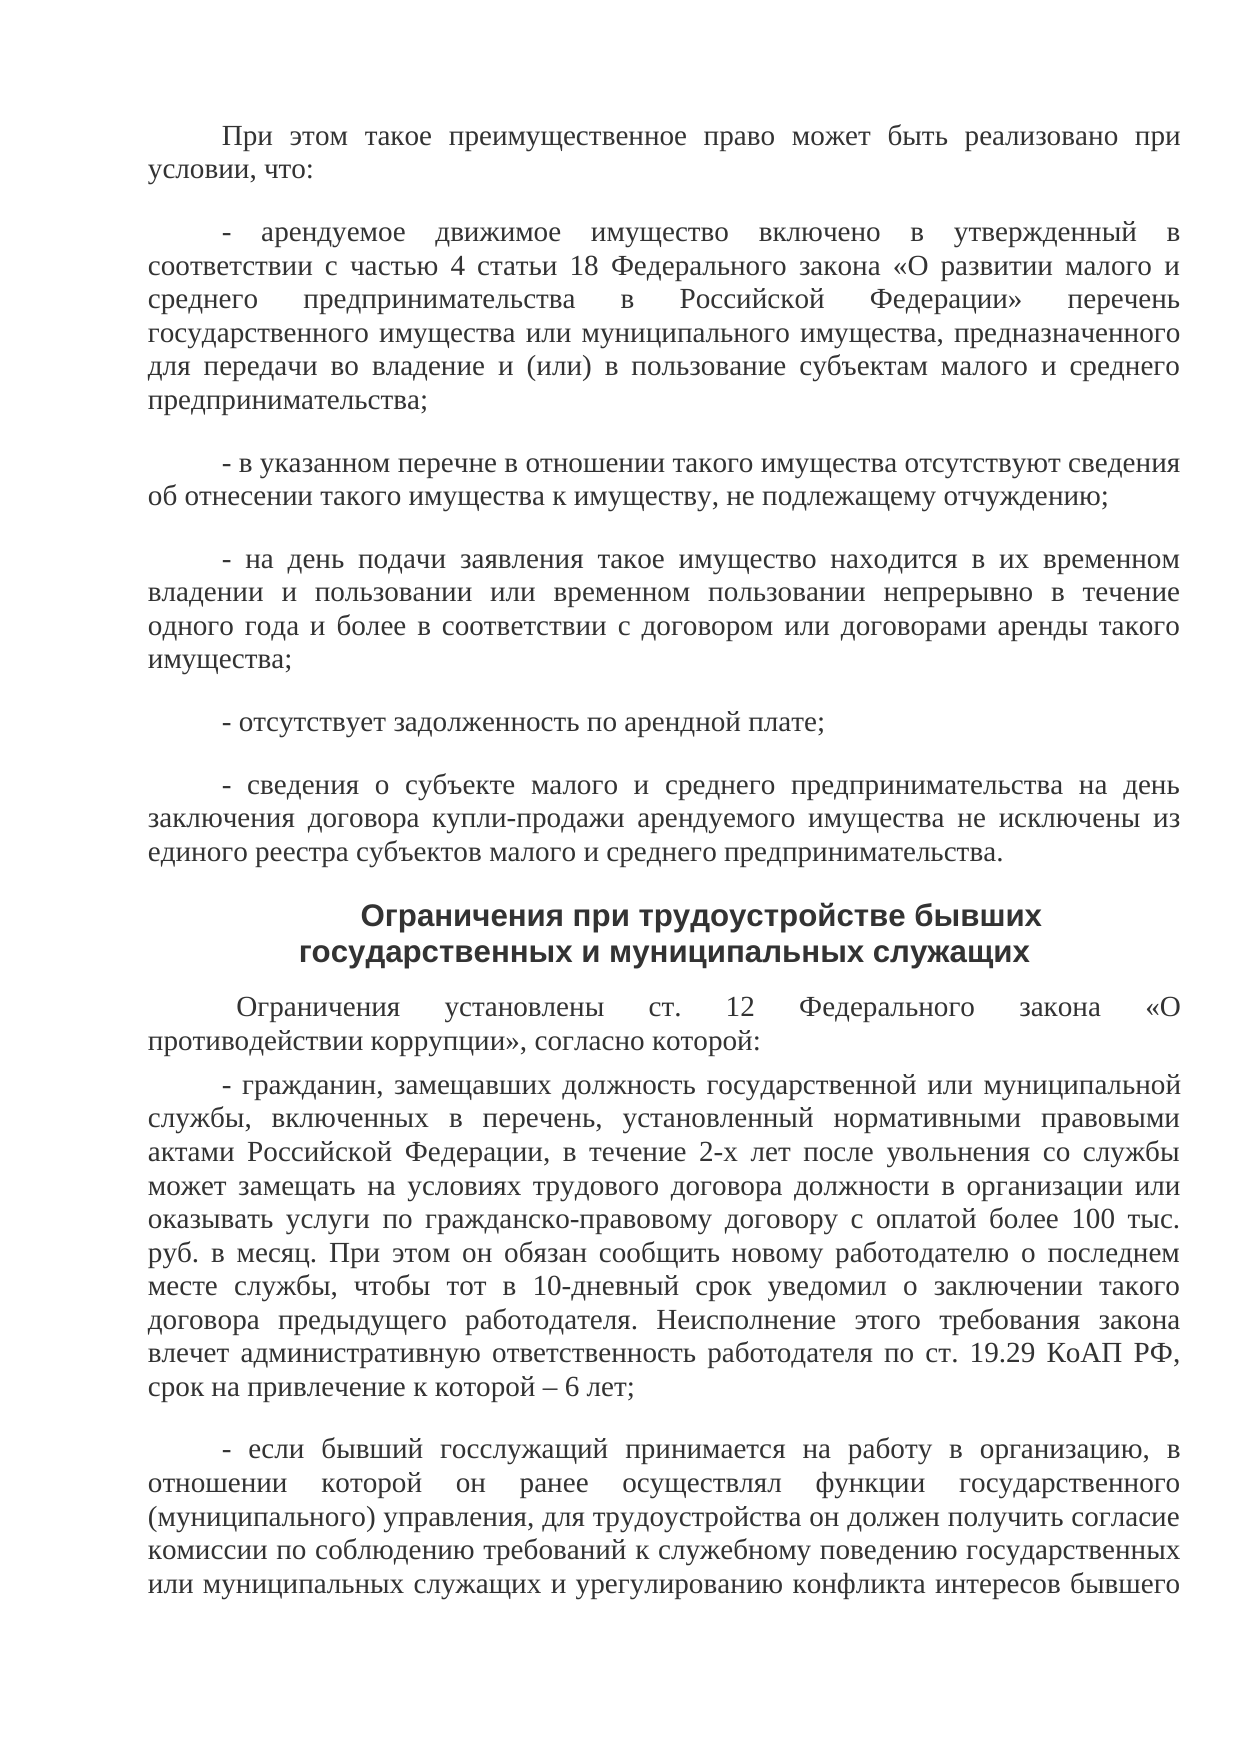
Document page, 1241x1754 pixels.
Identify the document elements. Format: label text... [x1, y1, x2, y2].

text Ограничения при трудоустройстве бывших государственных и муниципальных служащих [148, 897, 1181, 969]
text - на день подачи заявления такое имущество находится в их временном владении и пользовании или временном пользовании непрерывно в течение одного года и более в соответствии с договором или договорами аренды такого имущества; [148, 541, 1181, 675]
text - гражданин, замещавших должность государственной или муниципальной службы, включенных в перечень, установленный нормативными правовыми актами Российской Федерации, в течение 2-х лет после увольнения со службы может замещать на условиях трудового договора должности в организации или оказывать услуги по гражданско-правовому договору с оплатой более 100 тыс. руб. в месяц. При этом он обязан сообщить новому работодателю о последнем месте службы, чтобы тот в 10-дневный срок уведомил о заключении такого договора предыдущего работодателя. Неисполнение этого требования закона влечет административную ответственность работодателя по ст. 19.29 КоАП РФ, срок на привлечение к которой – 6 лет; [148, 1067, 1181, 1402]
text - в указанном перечне в отношении такого имущества отсутствуют сведения об отнесении такого имущества к имуществу, не подлежащему отчуждению; [148, 445, 1181, 512]
text При этом такое преимущественное право может быть реализовано при условии, что: [148, 118, 1181, 185]
text ТОграничения установлены ст. 12 Федерального закона «О противодействии коррупции», согласно которой: [148, 989, 1181, 1057]
text - сведения о субъекте малого и среднего предпринимательства на день заключения договора купли-продажи арендуемого имущества не исключены из единого реестра субъектов малого и среднего предпринимательства. [148, 767, 1181, 868]
text - отсутствует задолженность по арендной плате; [148, 704, 1181, 738]
text - арендуемое движимое имущество включено в утвержденный в соответствии с частью 4 статьи 18 Федерального закона «О развитии малого и среднего предпринимательства в Российской Федерации» перечень государственного имущества или муниципального имущества, предназначенного для передачи во владение и (или) в пользование субъектам малого и среднего предпринимательства; [148, 214, 1181, 416]
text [148, 1432, 1181, 1599]
